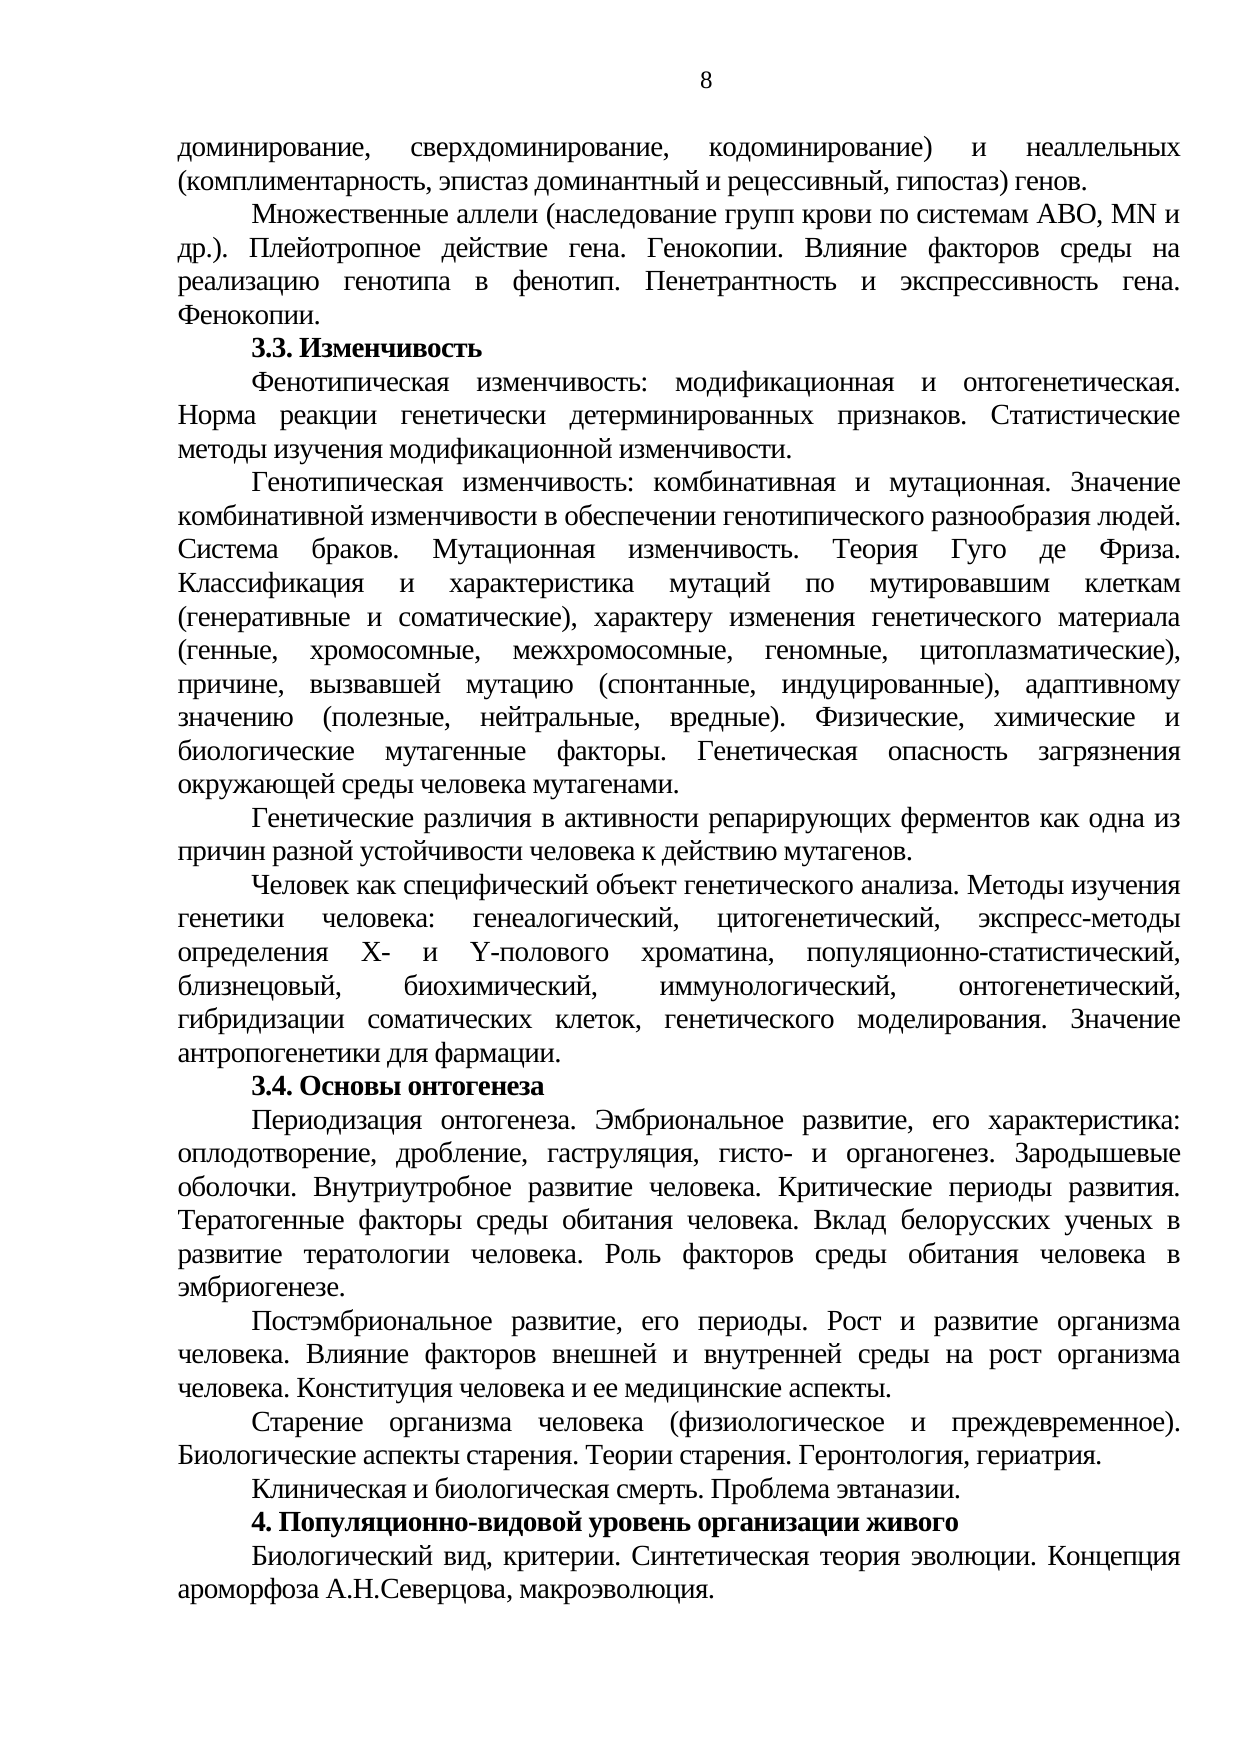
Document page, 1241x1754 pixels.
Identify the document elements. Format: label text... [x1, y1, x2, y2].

text 3.3. Изменчивость [177, 330, 1181, 364]
text Фенотипическая изменчивость: модификационная и онтогенетическая. Норма реакции генетически детерминированных признаков. Статистические методы изучения модификационной изменчивости. [177, 364, 1181, 464]
text Генетические различия в активности репарирующих ферментов как одна из причин разной устойчивости человека к действию мутагенов. [177, 800, 1181, 867]
text Клиническая и биологическая смерть. Проблема эвтаназии. [177, 1471, 1181, 1504]
text Множественные аллели (наследование групп крови по системам АВО, MN и др.). Плейотропное действие гена. Генокопии. Влияние факторов среды на реализацию генотипа в фенотип. Пенетрантность и экспрессивность гена. Фенокопии. [177, 196, 1181, 330]
text Биологический вид, критерии. Синтетическая теория эволюции. Концепция ароморфоза А.Н.Северцова, макроэволюция. [177, 1538, 1181, 1605]
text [177, 129, 1181, 196]
text Постэмбриональное развитие, его периоды. Рост и развитие организма человека. Влияние факторов внешней и внутренней среды на рост организма человека. Конституция человека и ее медицинские аспекты. [177, 1303, 1181, 1404]
text 4. Популяционно-видовой уровень организации живого [177, 1504, 1181, 1538]
text 3.4. Основы онтогенеза [177, 1068, 1181, 1102]
text Генотипическая изменчивость: комбинативная и мутационная. Значение комбинативной изменчивости в обеспечении генотипического разнообразия людей. Система браков. Мутационная изменчивость. Теория Гуго де Фриза. Классификация и характеристика мутаций по мутировавшим клеткам (генеративные и соматические), характеру изменения генетического материала (генные, хромосомные, межхромосомные, геномные, цитоплазматические), причине, вызвавшей мутацию (спонтанные, индуцированные), адаптивному значению (полезные, нейтральные, вредные). Физические, химические и биологические мутагенные факторы. Генетическая опасность загрязнения окружающей среды человека мутагенами. [177, 464, 1181, 800]
text Старение организма человека (физиологическое и преждевременное). Биологические аспекты старения. Теории старения. Геронтология, гериатрия. [177, 1404, 1181, 1471]
text Периодизация онтогенеза. Эмбриональное развитие, его характеристика: оплодотворение, дробление, гаструляция, гисто- и органогенез. Зародышевые оболочки. Внутриутробное развитие человека. Критические периоды развития. Тератогенные факторы среды обитания человека. Вклад белорусских ученых в развитие тератологии человека. Роль факторов среды обитания человека в эмбриогенезе. [177, 1102, 1181, 1303]
text Человек как специфический объект генетического анализа. Методы изучения генетики человека: генеалогический, цитогенетический, экспресс-методы определения X- и Y-полового хроматина, популяционно-статистический, близнецовый, биохимический, иммунологический, онтогенетический, гибридизации соматических клеток, генетического моделирования. Значение антропогенетики для фармации. [177, 867, 1181, 1068]
